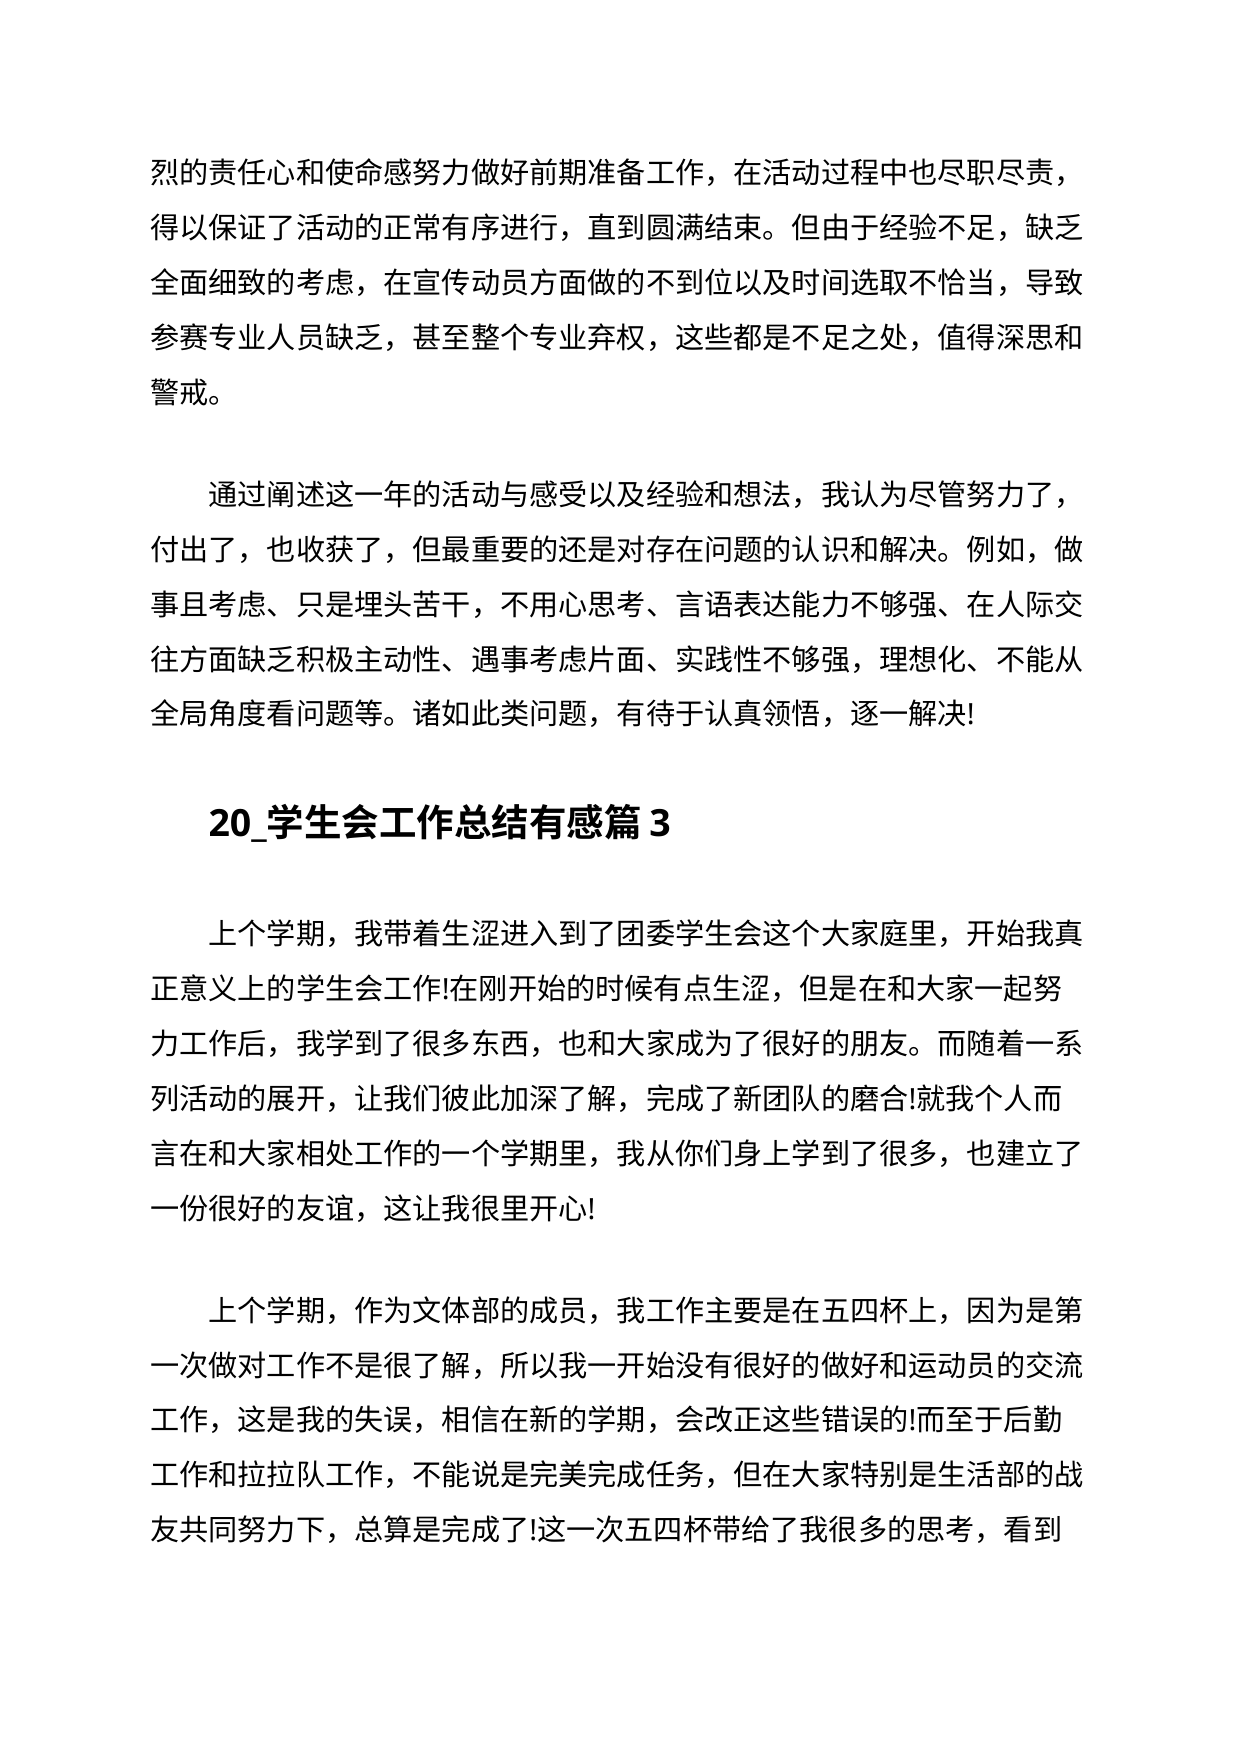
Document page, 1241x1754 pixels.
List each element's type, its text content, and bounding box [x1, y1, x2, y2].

text 20_学生会工作总结有感篇3 [150, 793, 1090, 847]
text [150, 150, 1090, 412]
text 通过阐述这一年的活动与感受以及经验和想法，我认为尽管努力了，付出了，也收获了，但最重要的还是对存在问题的认识和解决。例如，做事且考虑、只是埋头苦干，不用心思考、言语表达能力不够强、在人际交往方面缺乏积极主动性、遇事考虑片面、实践性不够强，理想化、不能从全局角度看问题等。诸如此类问题，有待于认真领悟，逐一解决! [150, 471, 1090, 733]
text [150, 1287, 1090, 1549]
text 上个学期，我带着生涩进入到了团委学生会这个大家庭里，开始我真正意义上的学生会工作!在刚开始的时候有点生涩，但是在和大家一起努力工作后，我学到了很多东西，也和大家成为了很好的朋友。而随着一系列活动的展开，让我们彼此加深了解，完成了新团队的磨合!就我个人而言在和大家相处工作的一个学期里，我从你们身上学到了很多，也建立了一份很好的友谊，这让我很里开心! [150, 911, 1090, 1228]
